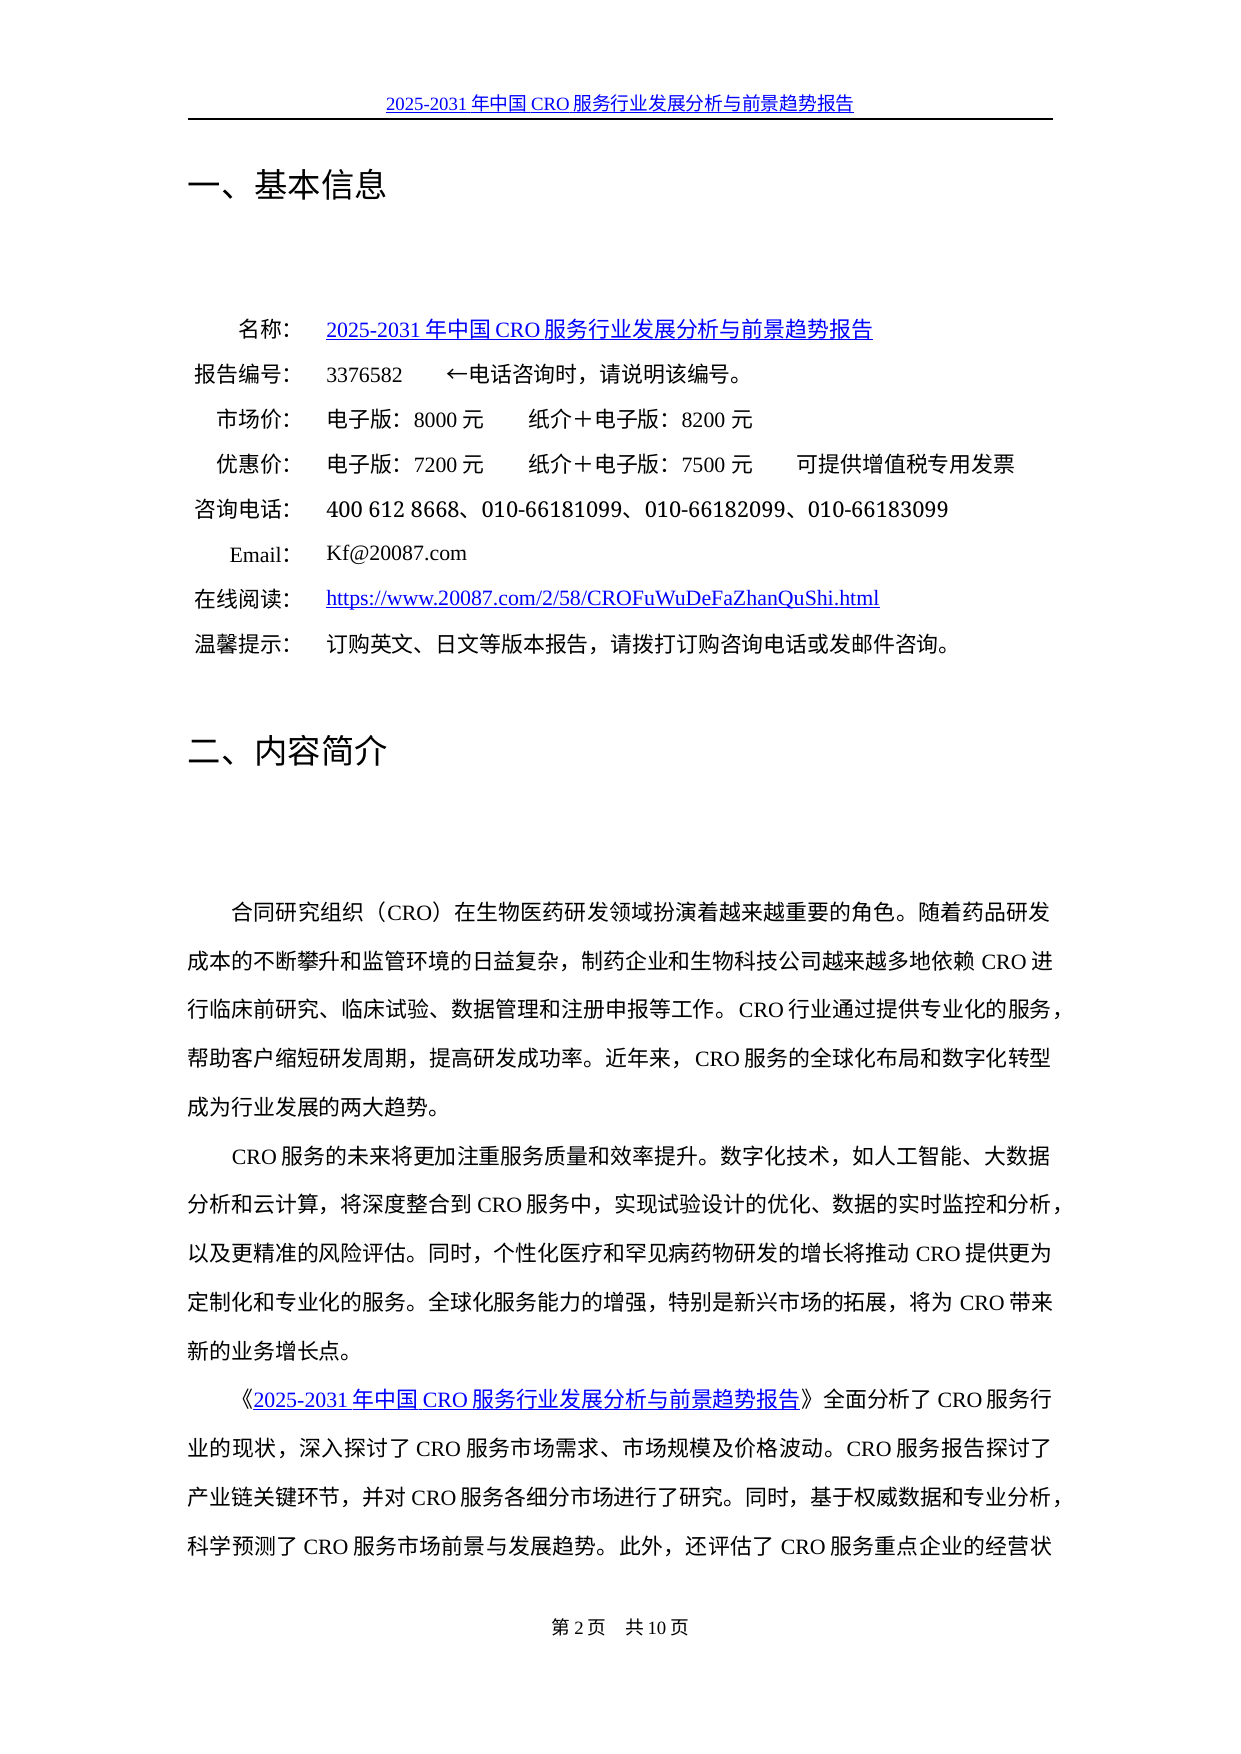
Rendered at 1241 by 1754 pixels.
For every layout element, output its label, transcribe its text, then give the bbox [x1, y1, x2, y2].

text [187, 894, 1053, 1561]
table_header 名称： [167, 312, 315, 357]
table_cell 优惠价： [167, 447, 315, 492]
table_cell Email： [167, 537, 315, 582]
table_cell 电子版：8000 元 纸介＋电子版：8200 元 [315, 402, 1073, 447]
table_header 2025-2031年中国CRO服务行业发展分析与前景趋势报告 [315, 312, 1073, 357]
table_cell 订购英文、日文等版本报告，请拨打订购咨询电话或发邮件咨询。 [315, 627, 1073, 672]
table_cell 400 612 8668、010-66181099、010-66182099、010-66183099 [315, 492, 1073, 537]
table_cell [315, 582, 1073, 627]
table_cell 温馨提示： [167, 627, 315, 672]
table_cell 在线阅读： [167, 582, 315, 627]
table_cell 电子版：7200 元 纸介＋电子版：7500 元 可提供增值税专用发票 [315, 447, 1073, 492]
table_cell 市场价： [167, 402, 315, 447]
title 一、基本信息 [187, 150, 1053, 215]
table_cell 咨询电话： [167, 492, 315, 537]
table_cell 3376582 ←电话咨询时，请说明该编号。 [315, 357, 1073, 402]
title 二、内容简介 [187, 717, 1053, 782]
table_cell Kf@20087.com [315, 537, 1073, 582]
table_cell 报告编号： [167, 357, 315, 402]
